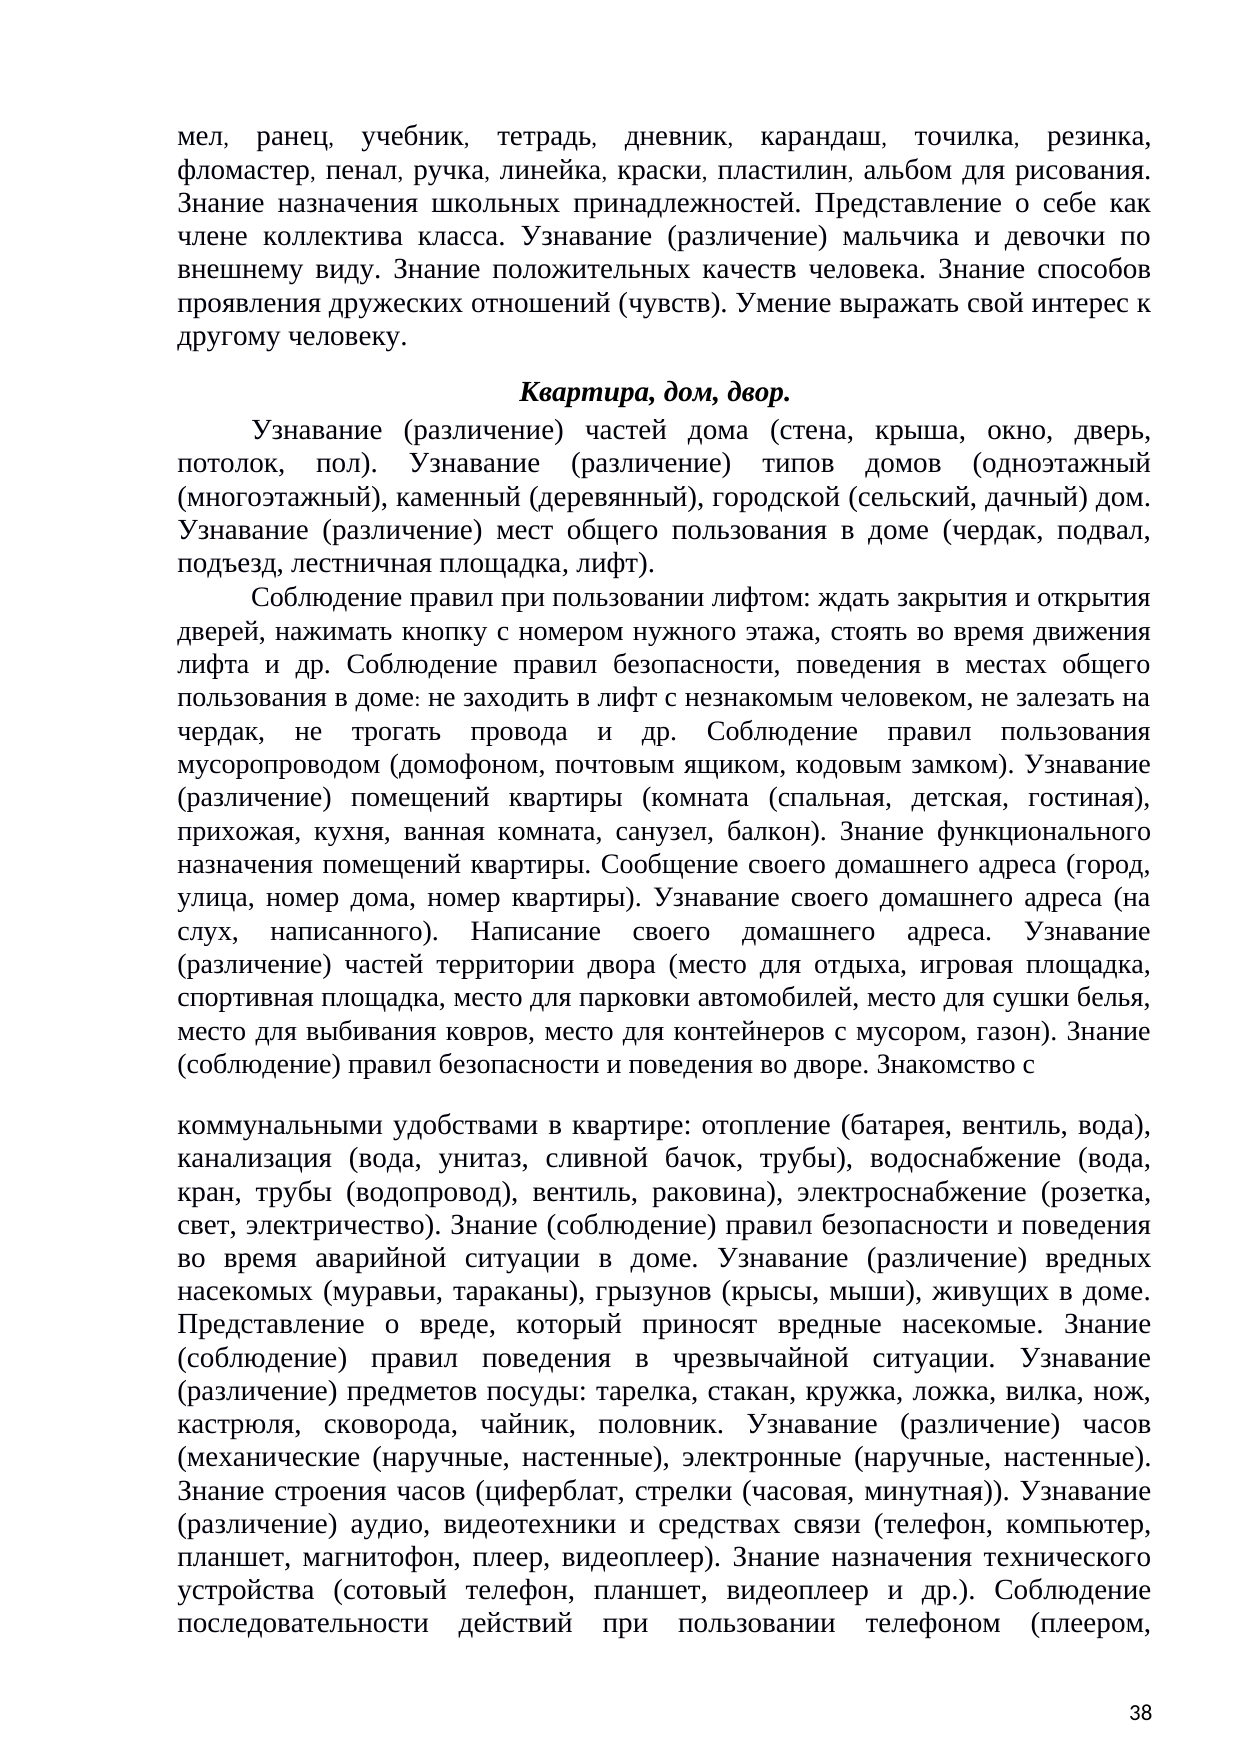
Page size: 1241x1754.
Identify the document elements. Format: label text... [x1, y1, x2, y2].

text Квартира, дом, двор. [150, 374, 1160, 407]
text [177, 119, 1152, 352]
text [177, 1108, 1152, 1639]
text Узнавание (различение) частей дома (стена, крыша, окно, дверь, потолок, пол). Узнавание (различение) типов домов (одноэтажный (многоэтажный), каменный (деревянный), городской (сельский, дачный) дом. Узнавание (различение) мест общего пользования в доме (чердак, подвал, подъезд, лестничная площадка, лифт). [177, 413, 1152, 579]
text Соблюдение правил при пользовании лифтом: ждать закрытия и открытия дверей, нажимать кнопку с номером нужного этажа, стоять во время движения лифта и др. Соблюдение правил безопасности, поведения в местах общего пользования в доме: не заходить в лифт с незнакомым человеком, не залезать на чердак, не трогать провода и др. Соблюдение правил пользования мусоропроводом (домофоном, почтовым ящиком, кодовым замком). Узнавание (различение) помещений квартиры (комната (спальная, детская, гостиная), прихожая, кухня, ванная комната, санузел, балкон). Знание функционального назначения помещений квартиры. Сообщение своего домашнего адреса (город, улица, номер дома, номер квартиры). Узнавание своего домашнего адреса (на слух, написанного). Написание своего домашнего адреса. Узнавание (различение) частей территории двора (место для отдыха, игровая площадка, спортивная площадка, место для парковки автомобилей, место для сушки белья, место для выбивания ковров, место для контейнеров с мусором, газон). Знание (соблюдение) правил безопасности и поведения во дворе. Знакомство с [177, 580, 1152, 1079]
